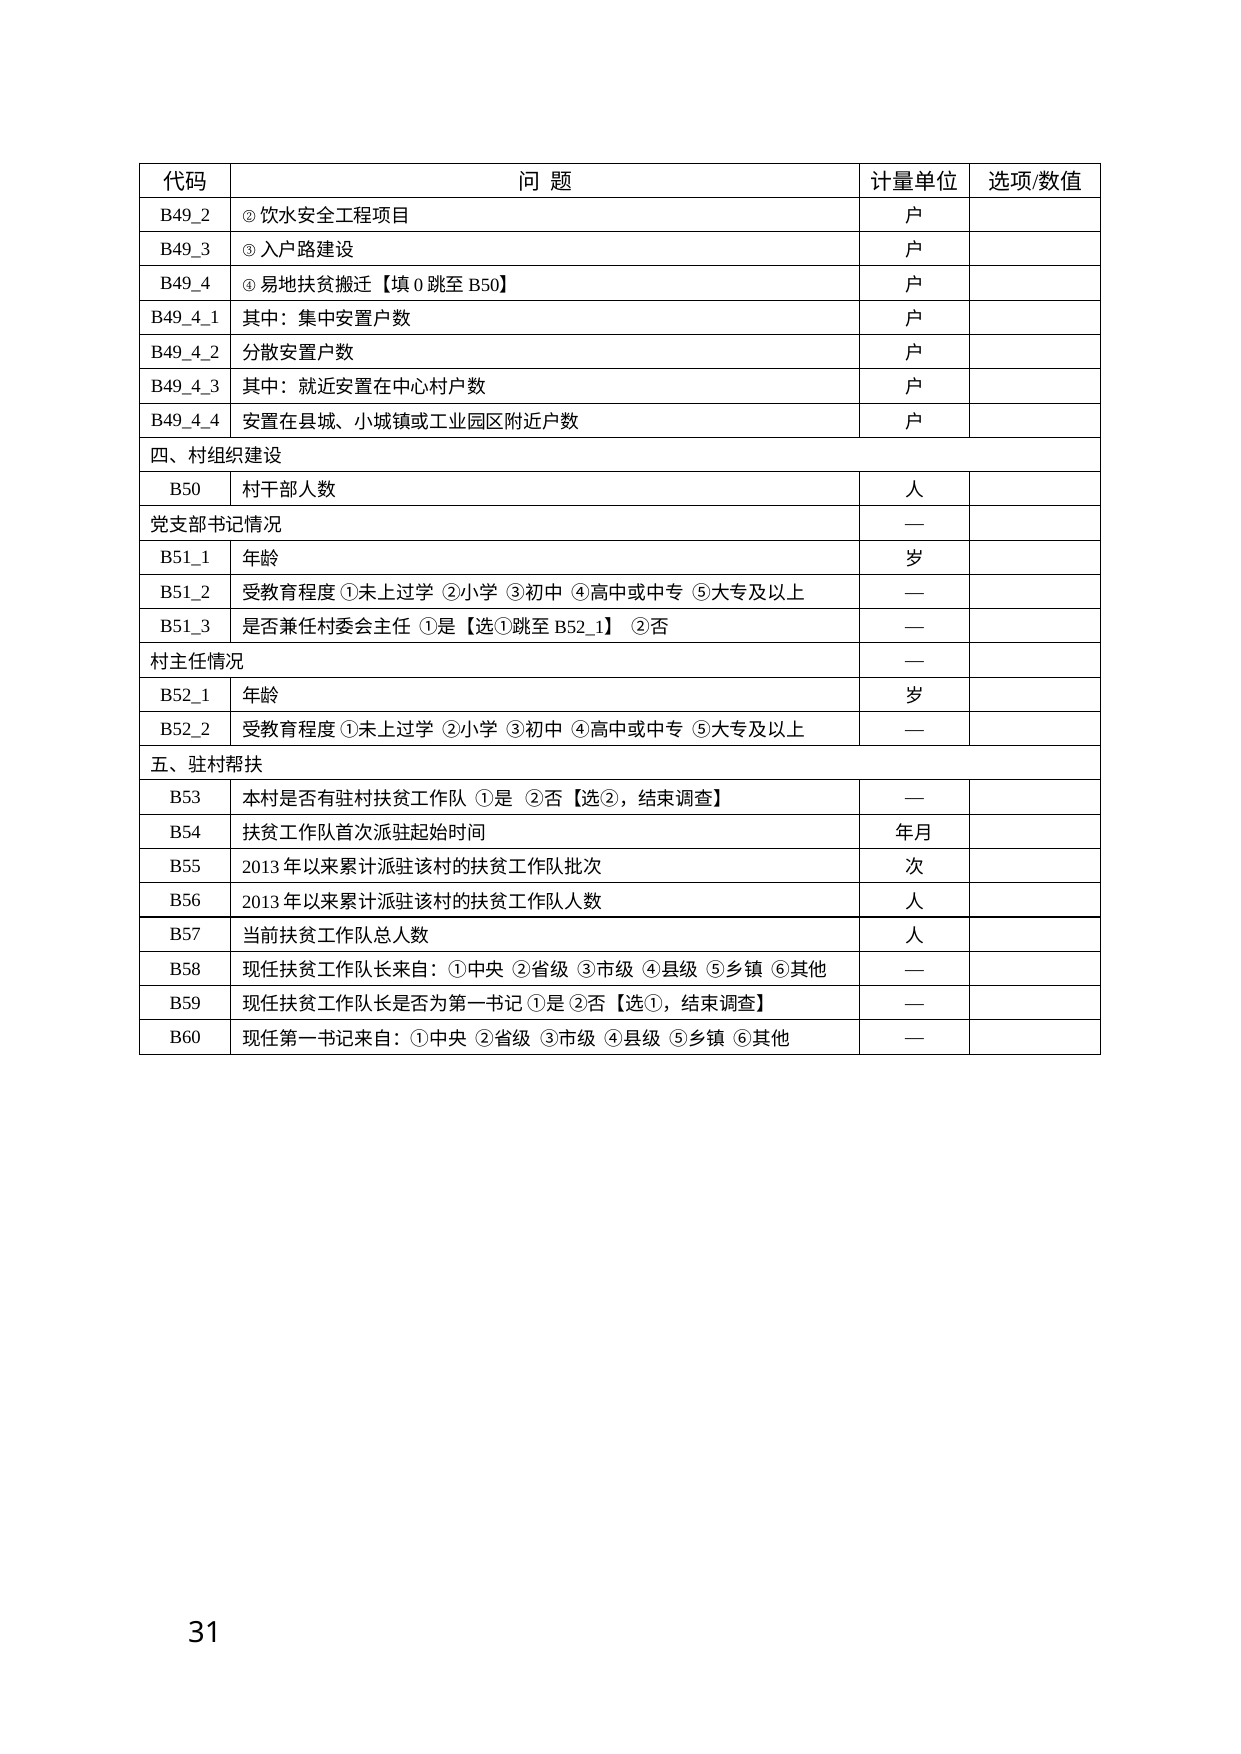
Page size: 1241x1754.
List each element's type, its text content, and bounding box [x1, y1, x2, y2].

table_cell 五、驻村帮扶 [140, 746, 1100, 779]
table_cell 村主任情况 [140, 643, 859, 677]
table_cell 分散安置户数 [231, 335, 859, 368]
table_cell [970, 1020, 1100, 1053]
table_cell B58 [140, 952, 230, 985]
table_cell 岁 [860, 541, 969, 574]
table_cell B49_3 [140, 232, 230, 265]
table_cell B51_1 [140, 541, 230, 574]
table_cell [970, 815, 1100, 848]
table_cell B49_4_4 [140, 404, 230, 437]
table_header 计量单位 [860, 164, 969, 197]
table_cell — [860, 986, 969, 1019]
table_cell 党支部书记情况 [140, 506, 859, 539]
table_cell 是否兼任村委会主任 ①是【选①跳至B52_1】 ②否 [231, 609, 859, 642]
table_cell B49_4_1 [140, 301, 230, 334]
table_cell B51_3 [140, 609, 230, 642]
table_cell — [860, 643, 969, 677]
table_cell [970, 266, 1100, 299]
table_cell 户 [860, 369, 969, 402]
table_cell — [860, 780, 969, 814]
table_cell [970, 883, 1100, 916]
table_cell 现任扶贫工作队长来自：①中央 ②省级 ③市级 ④县级 ⑤乡镇 ⑥其他 [231, 952, 859, 985]
table_cell 四、村组织建设 [140, 438, 1100, 471]
table_header 问 题 [231, 164, 859, 197]
table_header 代码 [140, 164, 230, 197]
table_cell [970, 369, 1100, 402]
table_cell [970, 918, 1100, 951]
table_cell 年龄 [231, 541, 859, 574]
table_cell 扶贫工作队首次派驻起始时间 [231, 815, 859, 848]
table_cell ④易地扶贫搬迁【填0跳至B50】 [231, 266, 859, 299]
table_cell [970, 780, 1100, 814]
table_cell 其中：集中安置户数 [231, 301, 859, 334]
table_cell [970, 678, 1100, 711]
table_cell 现任扶贫工作队长是否为第一书记 ①是 ②否【选①，结束调查】 [231, 986, 859, 1019]
table_cell B52_1 [140, 678, 230, 711]
table_cell B60 [140, 1020, 230, 1053]
table_cell [970, 404, 1100, 437]
table_cell B56 [140, 883, 230, 916]
table_cell 次 [860, 849, 969, 882]
table_header 选项/数值 [970, 164, 1100, 197]
table_cell 年月 [860, 815, 969, 848]
table_cell [970, 643, 1100, 677]
table_cell [970, 198, 1100, 231]
table_cell 人 [860, 883, 969, 916]
table_cell 户 [860, 232, 969, 265]
table_cell 其中：就近安置在中心村户数 [231, 369, 859, 402]
table_cell [970, 986, 1100, 1019]
table_cell 当前扶贫工作队总人数 [231, 918, 859, 951]
table_cell [970, 232, 1100, 265]
table_cell B57 [140, 918, 230, 951]
table_cell ②饮水安全工程项目 [231, 198, 859, 231]
table_cell B51_2 [140, 575, 230, 608]
table_cell B50 [140, 472, 230, 505]
table_cell ③入户路建设 [231, 232, 859, 265]
table_cell 户 [860, 335, 969, 368]
table_cell 2013年以来累计派驻该村的扶贫工作队人数 [231, 883, 859, 916]
table_cell B49_2 [140, 198, 230, 231]
table_cell — [860, 712, 969, 745]
table_cell B55 [140, 849, 230, 882]
table_cell — [860, 952, 969, 985]
table_cell [970, 335, 1100, 368]
table_cell B49_4_2 [140, 335, 230, 368]
table_cell 安置在县城、小城镇或工业园区附近户数 [231, 404, 859, 437]
table_cell — [860, 506, 969, 539]
table_cell B53 [140, 780, 230, 814]
table_cell [970, 575, 1100, 608]
table_cell 人 [860, 918, 969, 951]
table_cell 2013年以来累计派驻该村的扶贫工作队批次 [231, 849, 859, 882]
table_cell 人 [860, 472, 969, 505]
table_cell 岁 [860, 678, 969, 711]
table_cell 受教育程度 ①未上过学 ②小学 ③初中 ④高中或中专 ⑤大专及以上 [231, 712, 859, 745]
table_cell 村干部人数 [231, 472, 859, 505]
table_cell [970, 506, 1100, 539]
table_cell B59 [140, 986, 230, 1019]
table_cell [970, 301, 1100, 334]
table_cell [970, 541, 1100, 574]
table_cell B54 [140, 815, 230, 848]
table_cell B52_2 [140, 712, 230, 745]
table_cell — [860, 609, 969, 642]
table_cell 年龄 [231, 678, 859, 711]
table_cell — [860, 1020, 969, 1053]
table_cell — [860, 575, 969, 608]
table_cell [970, 952, 1100, 985]
table_cell 现任第一书记来自：①中央 ②省级 ③市级 ④县级 ⑤乡镇 ⑥其他 [231, 1020, 859, 1053]
table_cell [970, 849, 1100, 882]
table_cell 本村是否有驻村扶贫工作队 ①是 ②否【选②，结束调查】 [231, 780, 859, 814]
table_cell 户 [860, 301, 969, 334]
table_cell [970, 609, 1100, 642]
table_cell B49_4_3 [140, 369, 230, 402]
table_cell 户 [860, 198, 969, 231]
table_cell B49_4 [140, 266, 230, 299]
table_cell 户 [860, 266, 969, 299]
table_cell 受教育程度 ①未上过学 ②小学 ③初中 ④高中或中专 ⑤大专及以上 [231, 575, 859, 608]
table_cell [970, 712, 1100, 745]
table_cell 户 [860, 404, 969, 437]
table_cell [970, 472, 1100, 505]
